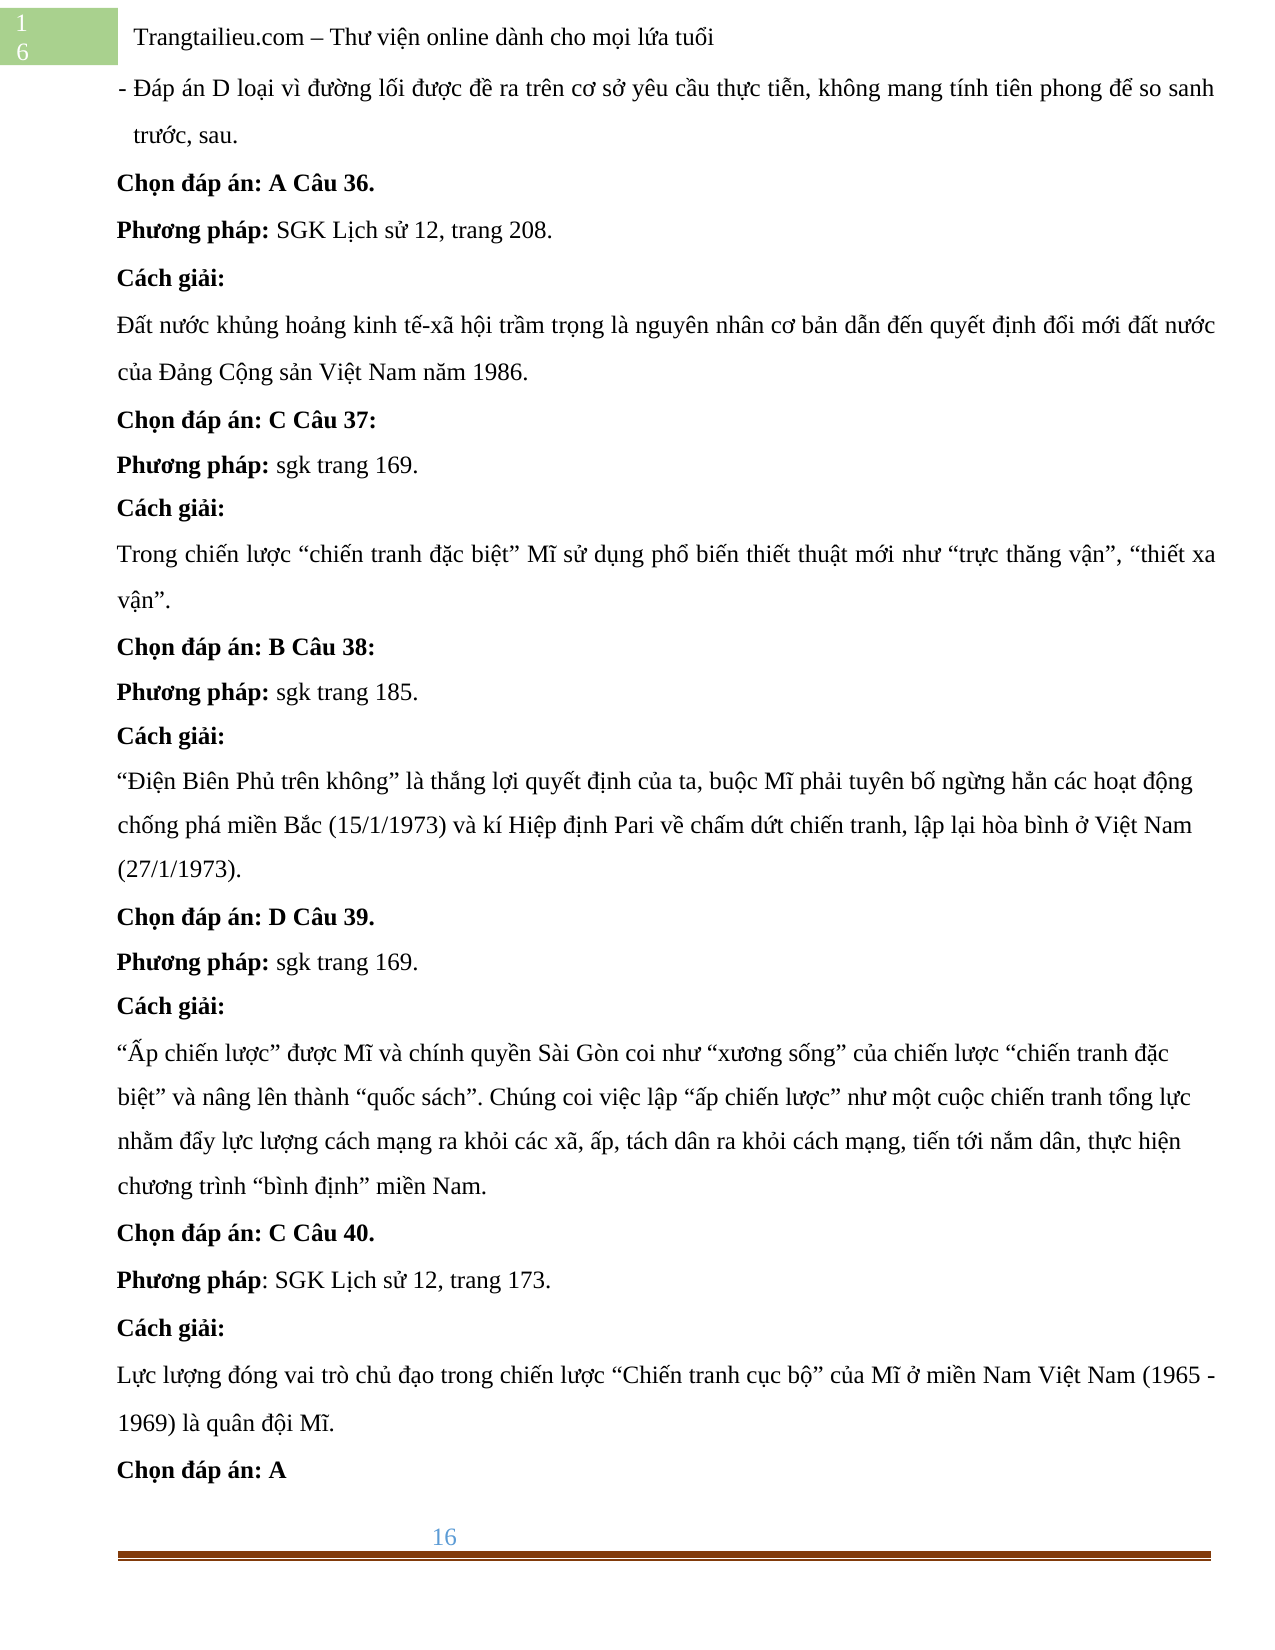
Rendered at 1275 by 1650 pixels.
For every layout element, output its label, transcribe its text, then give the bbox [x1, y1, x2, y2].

text Phương pháp: sgk trang 185. [116, 677, 1217, 706]
text “Điện Biên Phủ trên không” là thắng lợi quyết định của ta, buộc Mĩ phải tuyên bố ngừng hẳn các hoạt động chống phá miền Bắc (15/1/1973) và kí Hiệp định Pari về chấm dứt chiến tranh, lập lại hòa bình ở Việt Nam (27/1/1973). [116, 766, 1217, 883]
text Chọn đáp án: A [116, 1455, 1217, 1484]
text Cách giải: [116, 721, 1217, 750]
text Phương pháp: sgk trang 169. [116, 947, 1217, 976]
text Đất nước khủng hoảng kinh tế-xã hội trầm trọng là nguyên nhân cơ bản dẫn đến quyết định đổi mới đất nước của Đảng Cộng sản Việt Nam năm 1986. [116, 310, 1217, 386]
text Phương pháp: sgk trang 169. [116, 450, 1217, 478]
text Cách giải: [116, 1313, 1217, 1342]
text Chọn đáp án: A Câu 36. [116, 168, 1217, 197]
text “Ấp chiến lược” được Mĩ và chính quyền Sài Gòn coi như “xương sống” của chiến lược “chiến tranh đặc biệt” và nâng lên thành “quốc sách”. Chúng coi việc lập “ấp chiến lược” như một cuộc chiến tranh tổng lực nhằm đẩy lực lượng cách mạng ra khỏi các xã, ấp, tách dân ra khỏi cách mạng, tiến tới nắm dân, thực hiện chương trình “bình định” miền Nam. [116, 1038, 1217, 1199]
text Phương pháp: SGK Lịch sử 12, trang 173. [116, 1265, 1217, 1294]
text Phương pháp: SGK Lịch sử 12, trang 208. [116, 215, 1217, 244]
text Cách giải: [116, 991, 1217, 1019]
text Chọn đáp án: C Câu 37: [116, 405, 1217, 434]
text Cách giải: [116, 263, 1217, 291]
text Chọn đáp án: C Câu 40. [116, 1218, 1217, 1247]
text Cách giải: [116, 493, 1217, 522]
text Lực lượng đóng vai trò chủ đạo trong chiến lược “Chiến tranh cục bộ” của Mĩ ở miền Nam Việt Nam (1965 - 1969) là quân đội Mĩ. [116, 1360, 1217, 1436]
text Trong chiến lược “chiến tranh đặc biệt” Mĩ sử dụng phổ biến thiết thuật mới như “trực thăng vận”, “thiết xa vận”. [116, 539, 1217, 614]
text Chọn đáp án: D Câu 39. [116, 902, 1217, 931]
text - Đáp án D loại vì đường lối được đề ra trên cơ sở yêu cầu thực tiễn, không mang tính tiên phong để so sanh trước, sau. [118, 73, 1217, 149]
text Chọn đáp án: B Câu 38: [116, 632, 1217, 661]
